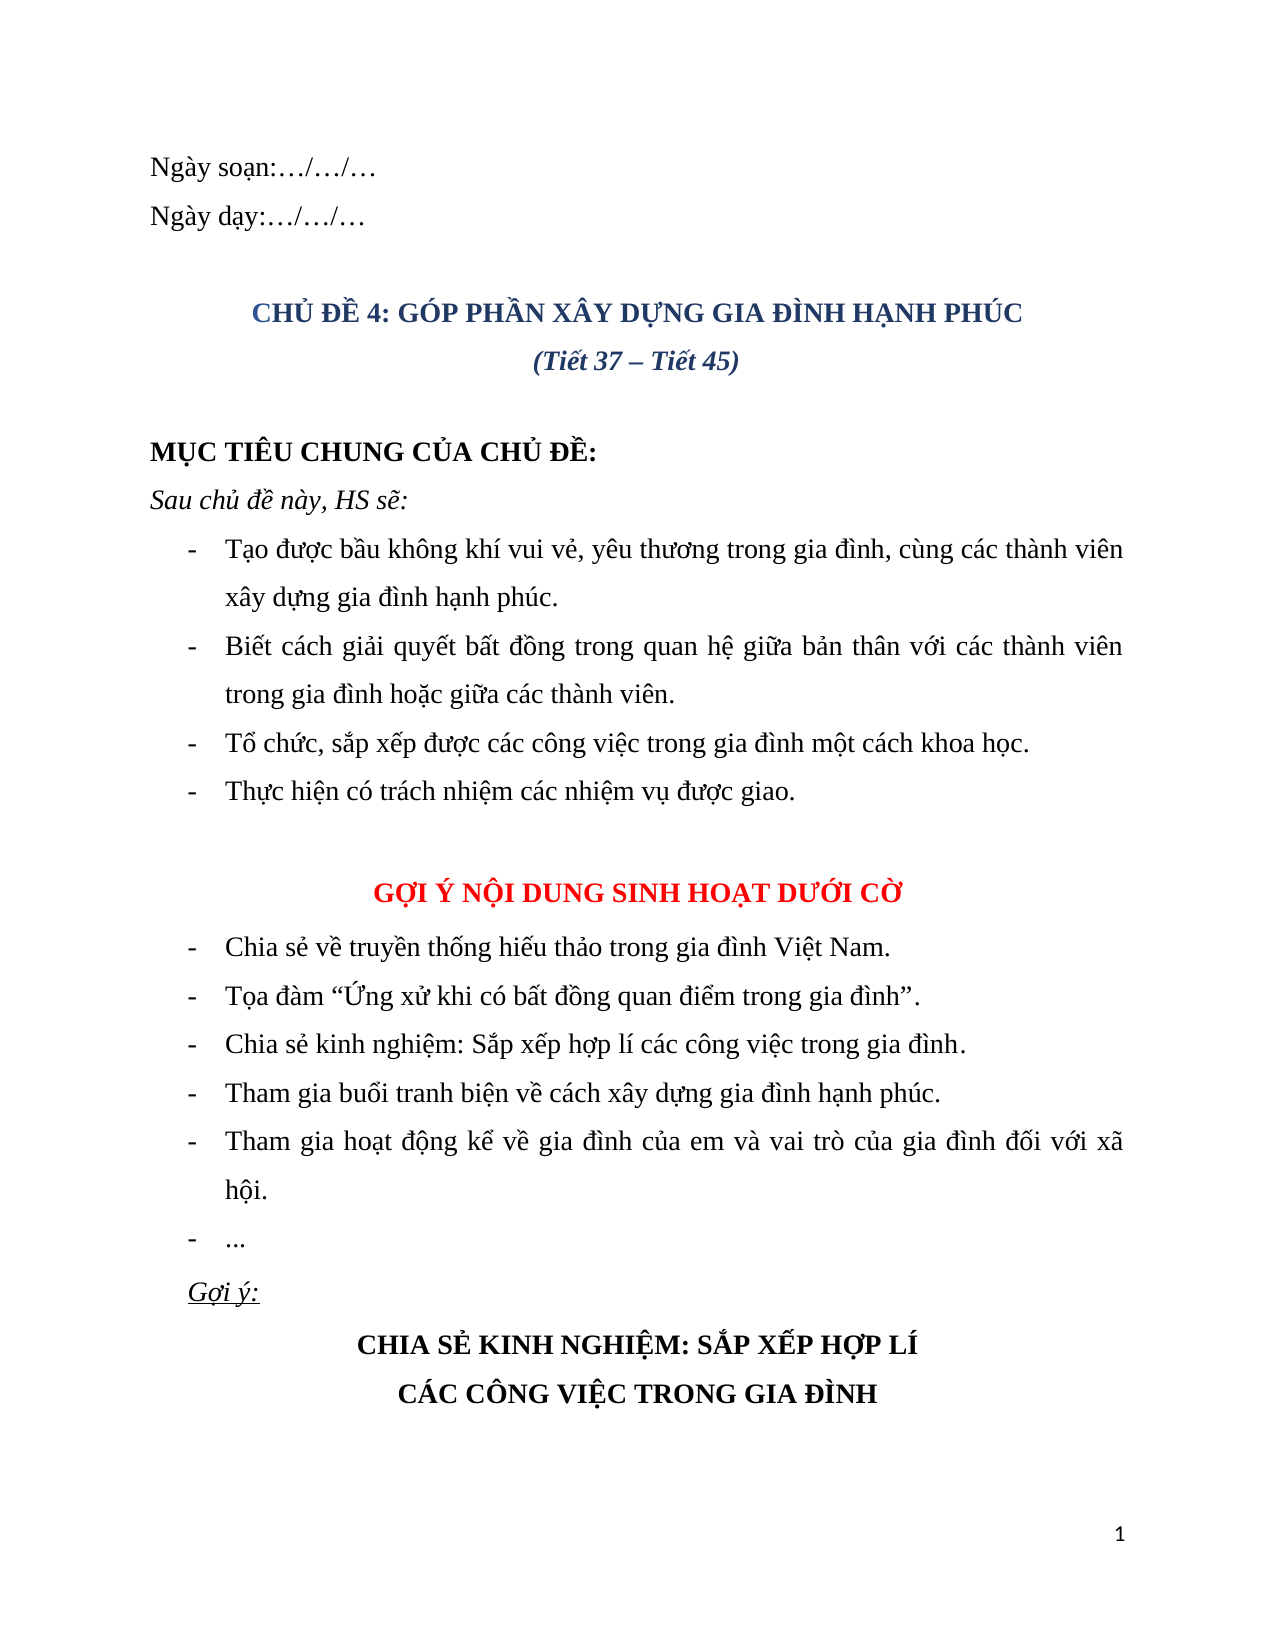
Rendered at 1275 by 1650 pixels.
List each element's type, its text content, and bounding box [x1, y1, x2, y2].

list Thực hiện có trách nhiệm các nhiệm vụ được giao. [187, 774, 1125, 807]
text Sau chủ đề này, HS sẽ: [150, 483, 1125, 516]
list Tham gia buổi tranh biện về cách xây dựng gia đình hạnh phúc. [187, 1076, 1125, 1108]
text MỤC TIÊU CHUNG CỦA CHỦ ĐỀ: [150, 435, 1125, 467]
subtitle (Tiết 37 – Tiết 45) [150, 344, 1125, 377]
text CHIA SẺ KINH NGHIỆM: SẮP XẾP HỢP LÍ [150, 1328, 1125, 1361]
text Gợi ý: [187, 1275, 1125, 1307]
list Tham gia hoạt động kể về gia đình của em và vai trò của gia đình đối với xã hội. [187, 1124, 1125, 1205]
text Ngày soạn:…/…/… [150, 150, 1125, 182]
list Chia sẻ về truyền thống hiếu thảo trong gia đình Việt Nam. [187, 930, 1125, 962]
list Tọa đàm “Ứng xử khi có bất đồng quan điểm trong gia đình”. [187, 979, 1125, 1011]
subtitle GỢI Ý NỘI DUNG SINH HOẠT DƯỚI CỜ [150, 877, 1125, 909]
text Ngày dạy:…/…/… [150, 198, 1125, 231]
text CÁC CÔNG VIỆC TRONG GIA ĐÌNH [150, 1377, 1125, 1409]
list Chia sẻ kinh nghiệm: Sắp xếp hợp lí các công việc trong gia đình. [187, 1027, 1125, 1059]
list Biết cách giải quyết bất đồng trong quan hệ giữa bản thân với các thành viên trong gia đình hoặc giữa các thành viên. [187, 629, 1125, 710]
subtitle CHỦ ĐỀ 4: GÓP PHẦN XÂY DỰNG GIA ĐÌNH HẠNH PHÚC [150, 296, 1125, 328]
list Tổ chức, sắp xếp được các công việc trong gia đình một cách khoa học. [187, 726, 1125, 758]
list ... [187, 1221, 1125, 1254]
list Tạo được bầu không khí vui vẻ, yêu thương trong gia đình, cùng các thành viên xây dựng gia đình hạnh phúc. [187, 532, 1125, 613]
